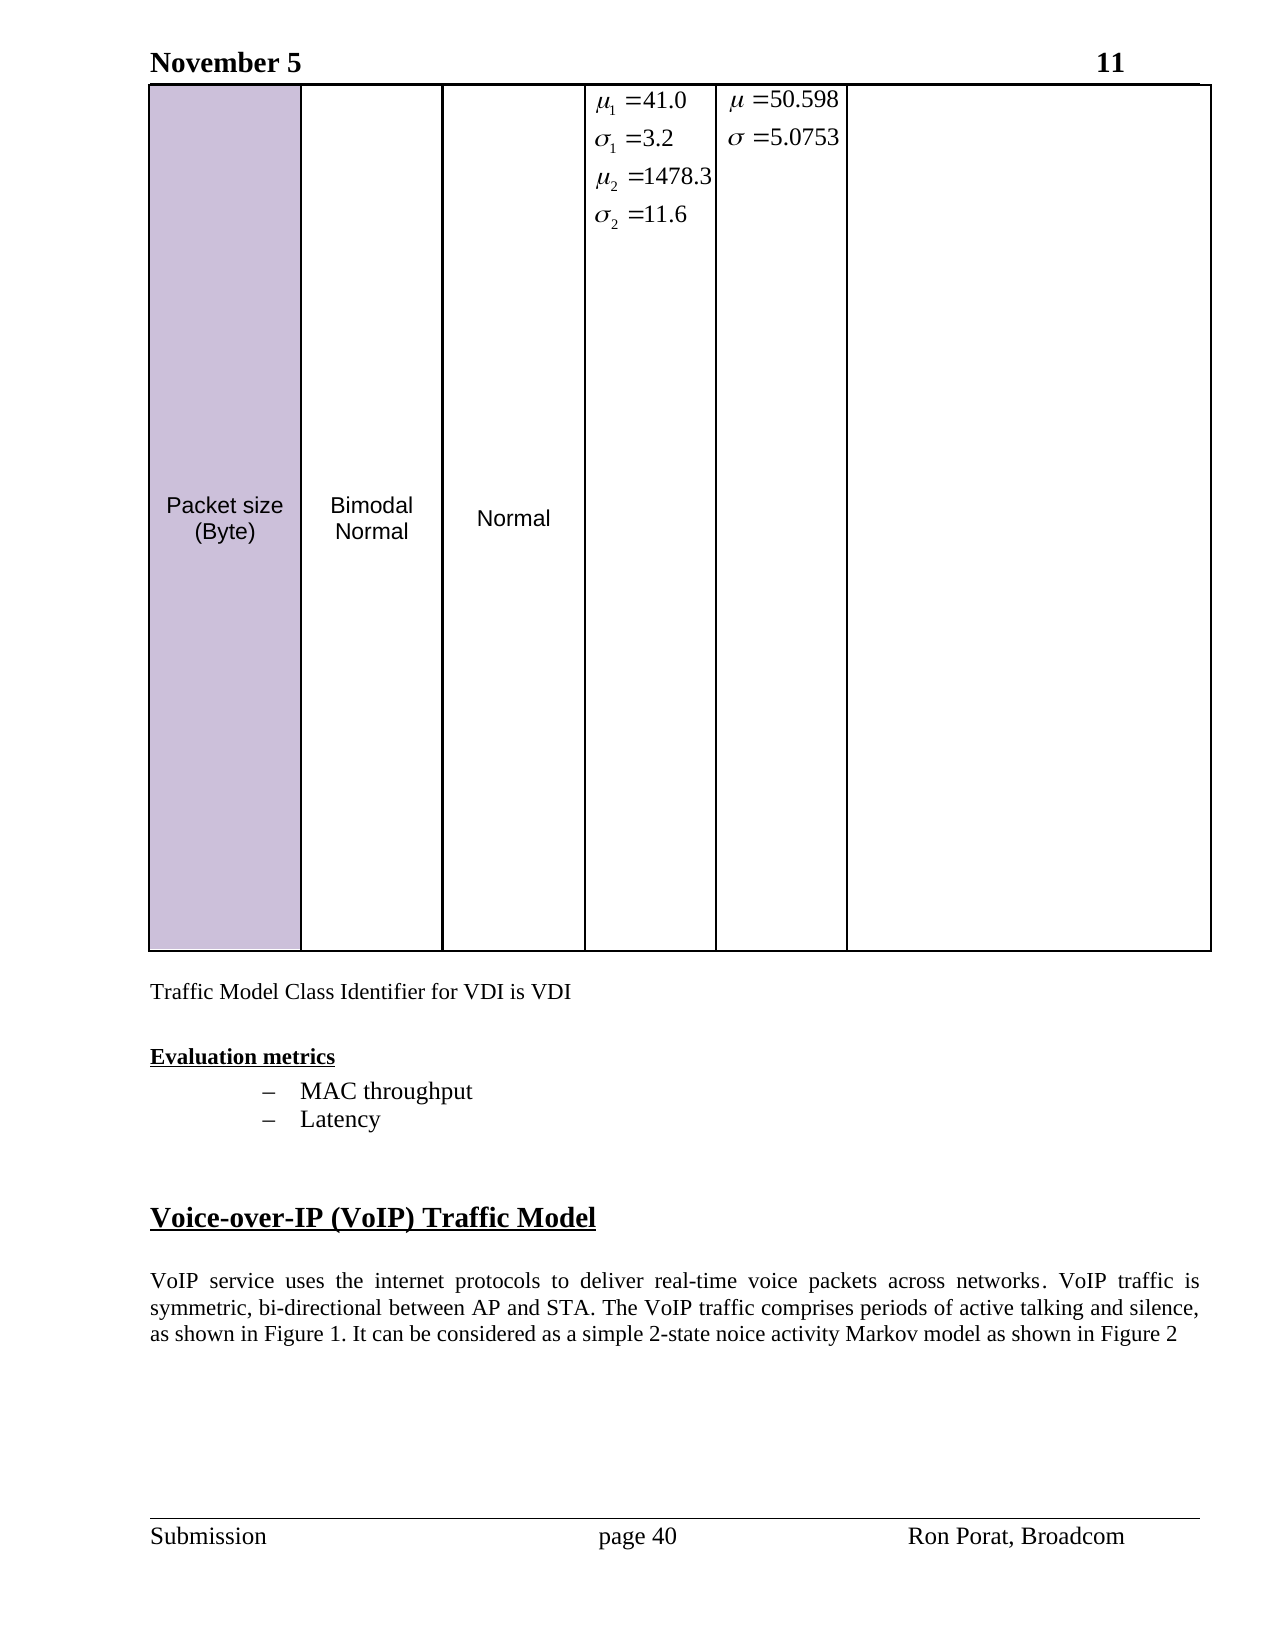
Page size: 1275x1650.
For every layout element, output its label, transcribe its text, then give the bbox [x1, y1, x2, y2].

list Latency [262, 1104, 1200, 1133]
text Voice-over-IP (VoIP) Traffic Model [150, 1200, 1200, 1234]
table_cell [848, 86, 1210, 949]
text VoIP service uses the internet protocols to deliver real-time voice packets across networks. VoIP traffic is symmetric, bi-directional between AP and STA. The VoIP traffic comprises periods of active talking and silence, as shown in Figure 1. It can be considered as a simple 2-state noice activity Markov model as shown in Figure 2 [150, 1267, 1200, 1346]
text Traffic Model Class Identifier for VDI is VDI [150, 978, 1200, 1004]
table_cell [586, 86, 715, 949]
list MAC throughput [262, 1076, 1200, 1104]
table_cell Packet size (Byte) [150, 86, 300, 949]
subtitle Evaluation metrics [150, 1043, 1200, 1069]
table_cell Bimodal Normal [302, 86, 441, 949]
table_cell Normal [444, 86, 584, 949]
table_cell [717, 86, 846, 949]
